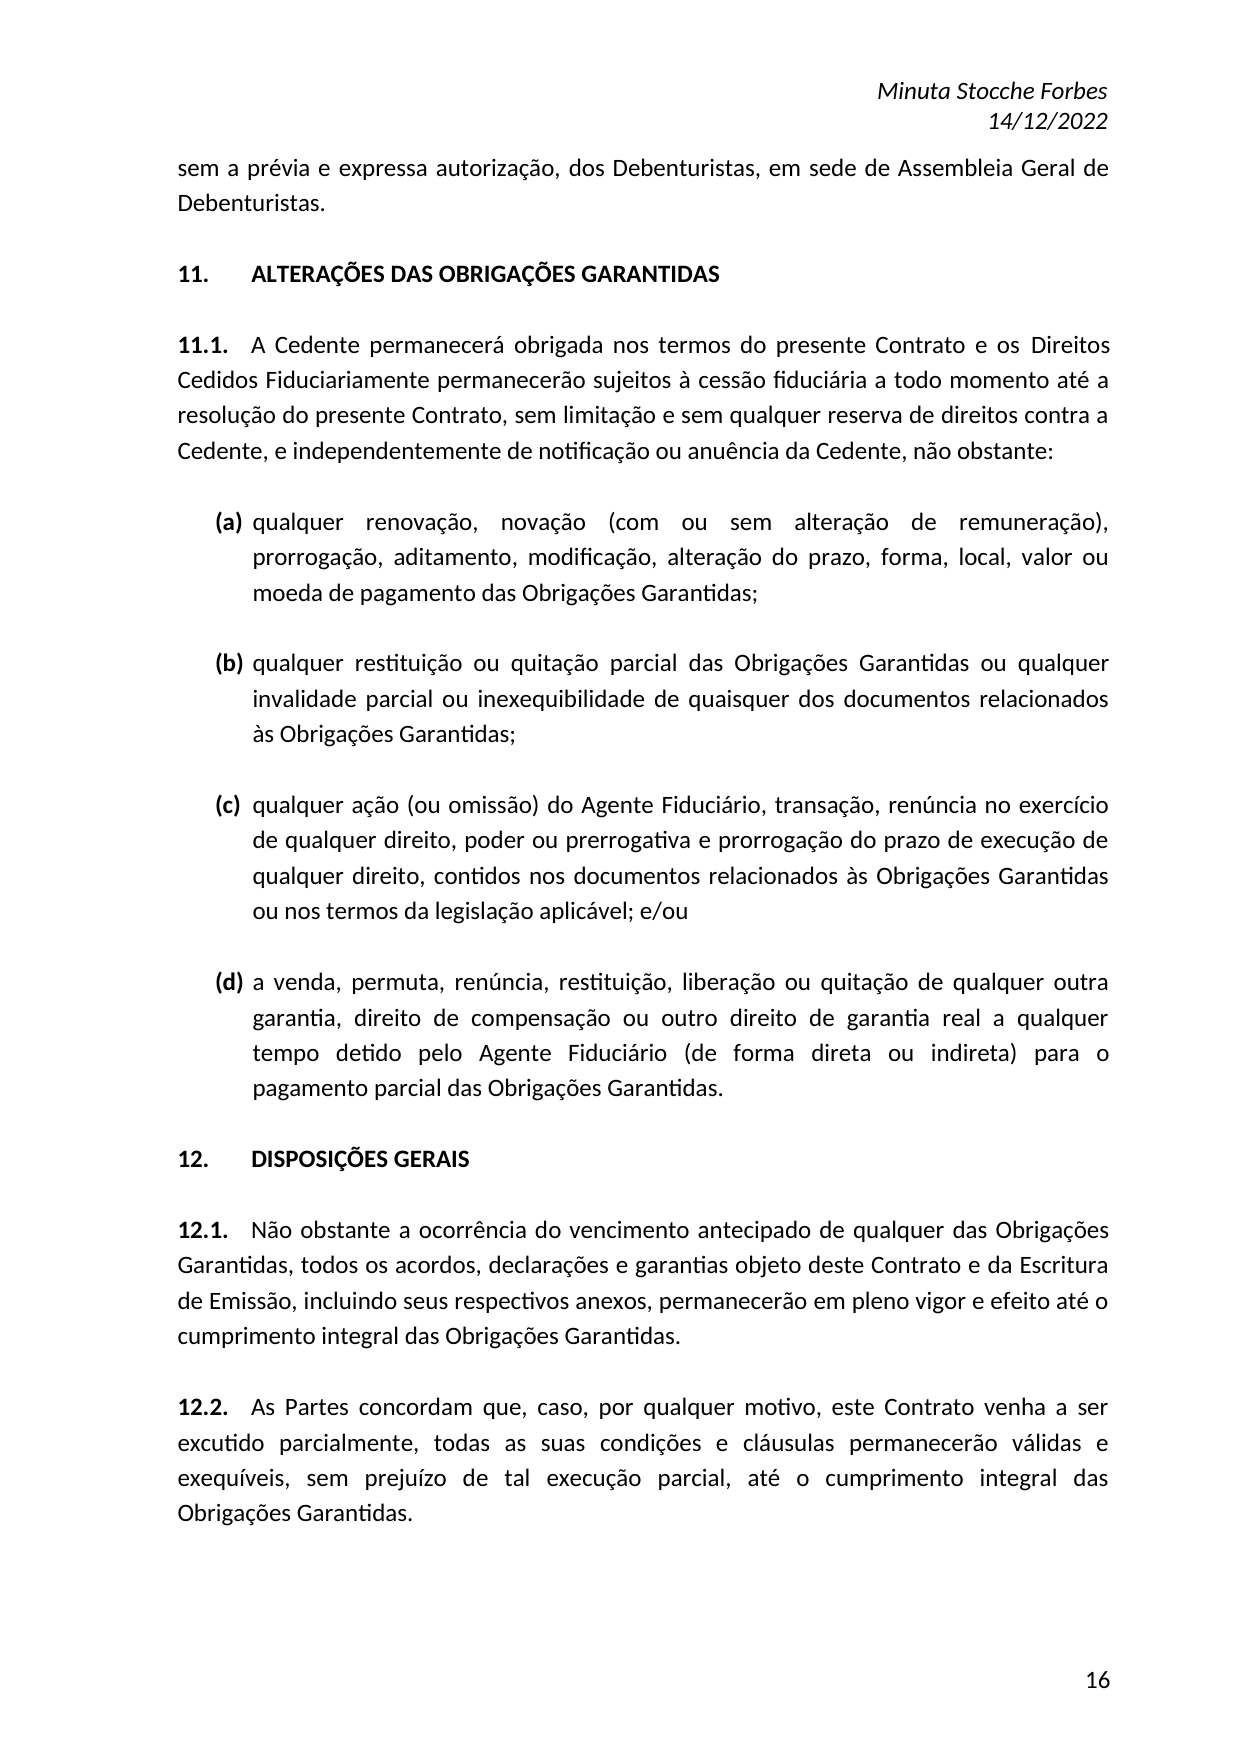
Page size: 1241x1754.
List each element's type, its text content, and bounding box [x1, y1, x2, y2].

list DISPOSIÇÕES GERAIS [177, 1139, 1110, 1175]
list qualquer renovação, novação (com ou sem alteração de remuneração), prorrogação, aditamento, modificação, alteração do prazo, forma, local, valor ou moeda de pagamento das Obrigações Garantidas; [215, 502, 1110, 608]
list A Cedente permanecerá obrigada nos termos do presente Contrato e os Direitos Cedidos Fiduciariamente permanecerão sujeitos à cessão fiduciária a todo momento até a resolução do presente Contrato, sem limitação e sem qualquer reserva de direitos contra a Cedente, e independentemente de notificação ou anuência da Cedente, não obstante: [177, 325, 1110, 466]
list qualquer ação (ou omissão) do Agente Fiduciário, transação, renúncia no exercício de qualquer direito, poder ou prerrogativa e prorrogação do prazo de execução de qualquer direito, contidos nos documentos relacionados às Obrigações Garantidas ou nos termos da legislação aplicável; e/ou [215, 785, 1110, 927]
list As Partes concordam que, caso, por qualquer motivo, este Contrato venha a ser excutido parcialmente, todas as suas condições e cláusulas permanecerão válidas e exequíveis, sem prejuízo de tal execução parcial, até o cumprimento integral das Obrigações Garantidas. [177, 1387, 1110, 1529]
list ALTERAÇÕES DAS OBRIGAÇÕES GARANTIDAS [177, 254, 1110, 289]
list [177, 148, 1110, 218]
list qualquer restituição ou quitação parcial das Obrigações Garantidas ou qualquer invalidade parcial ou inexequibilidade de quaisquer dos documentos relacionados às Obrigações Garantidas; [215, 643, 1110, 750]
list Não obstante a ocorrência do vencimento antecipado de qualquer das Obrigações Garantidas, todos os acordos, declarações e garantias objeto deste Contrato e da Escritura de Emissão, incluindo seus respectivos anexos, permanecerão em pleno vigor e efeito até o cumprimento integral das Obrigações Garantidas. [177, 1210, 1110, 1352]
list a venda, permuta, renúncia, restituição, liberação ou quitação de qualquer outra garantia, direito de compensação ou outro direito de garantia real a qualquer tempo detido pelo Agente Fiduciário (de forma direta ou indireta) para o pagamento parcial das Obrigações Garantidas. [215, 962, 1110, 1104]
